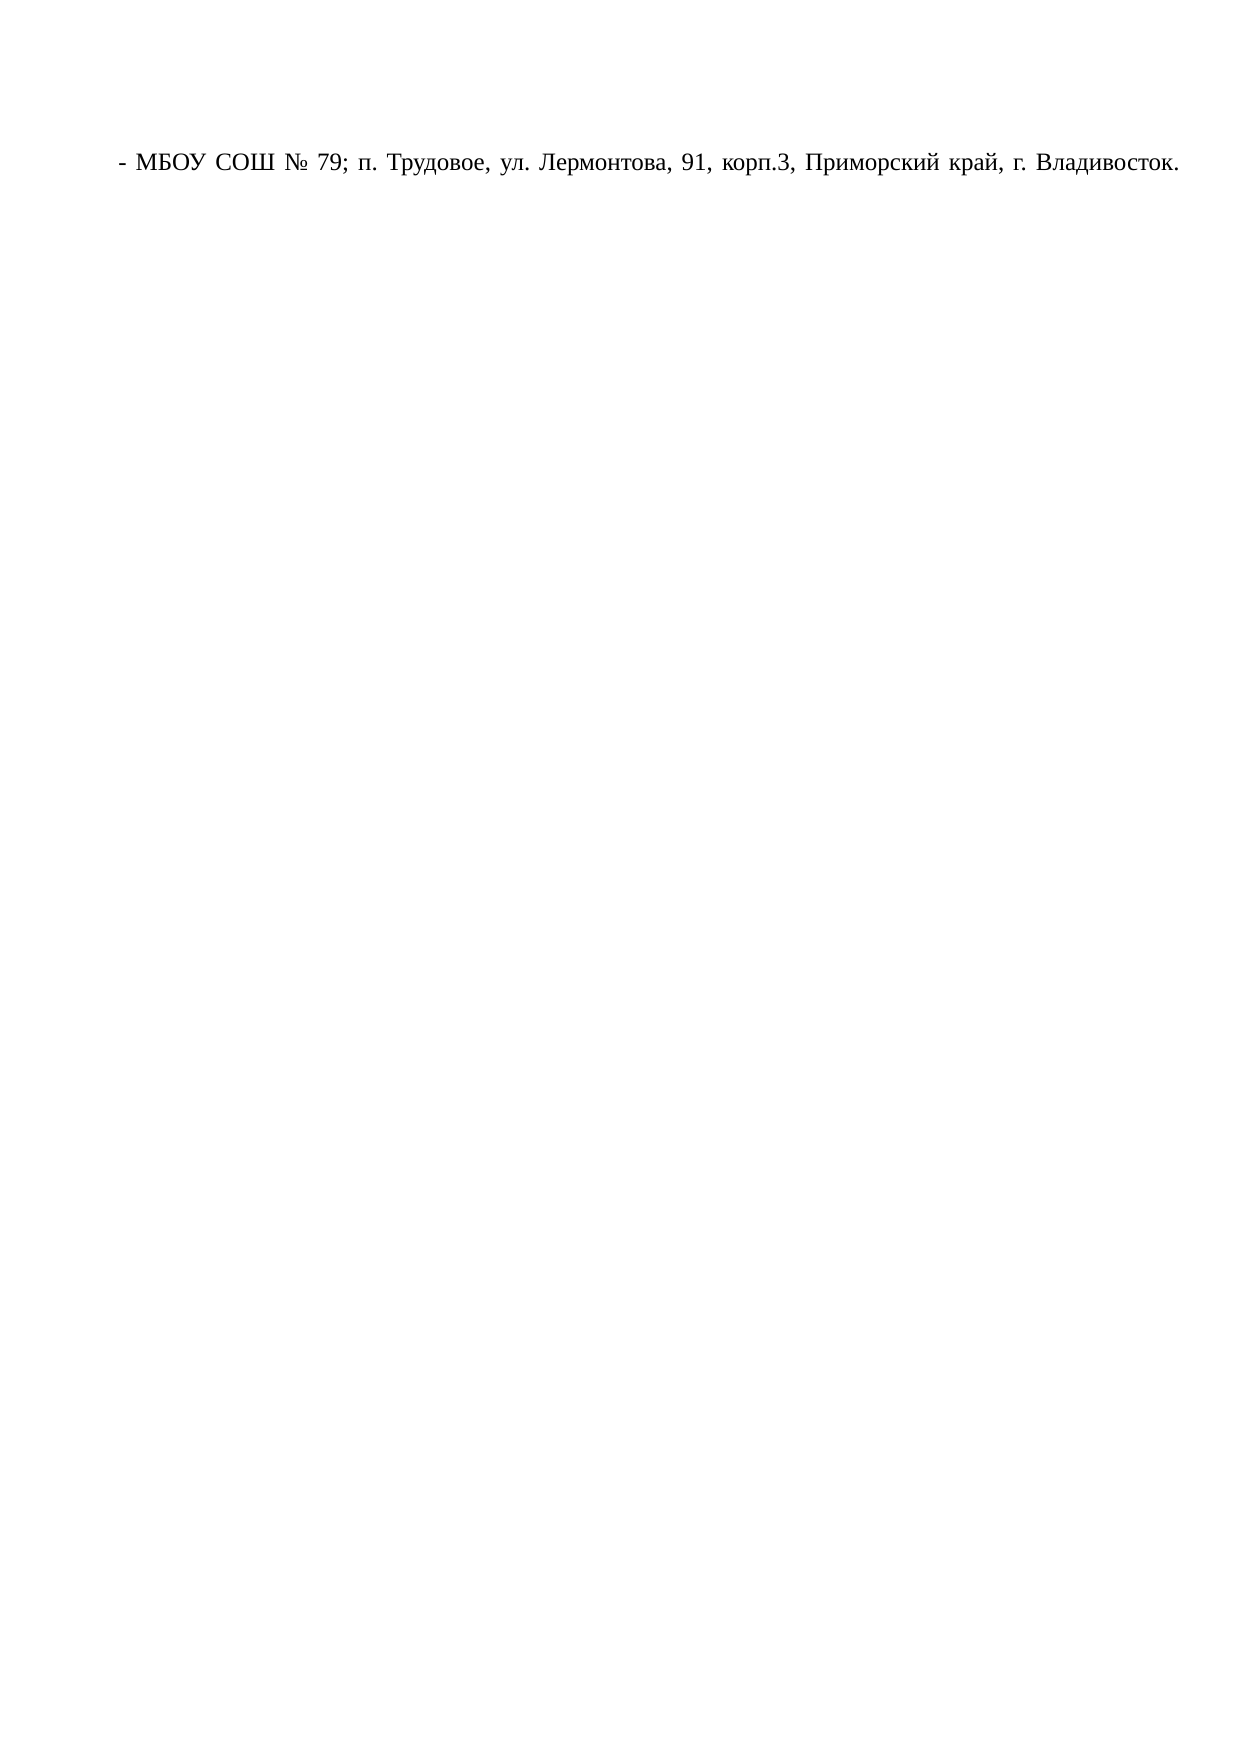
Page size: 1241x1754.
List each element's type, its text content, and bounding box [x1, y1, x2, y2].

text - МБОУ СОШ № 79; п. Трудовое, ул. Лермонтова, 91, корп.3, Приморский край, г. Владивосток. [118, 118, 1181, 215]
